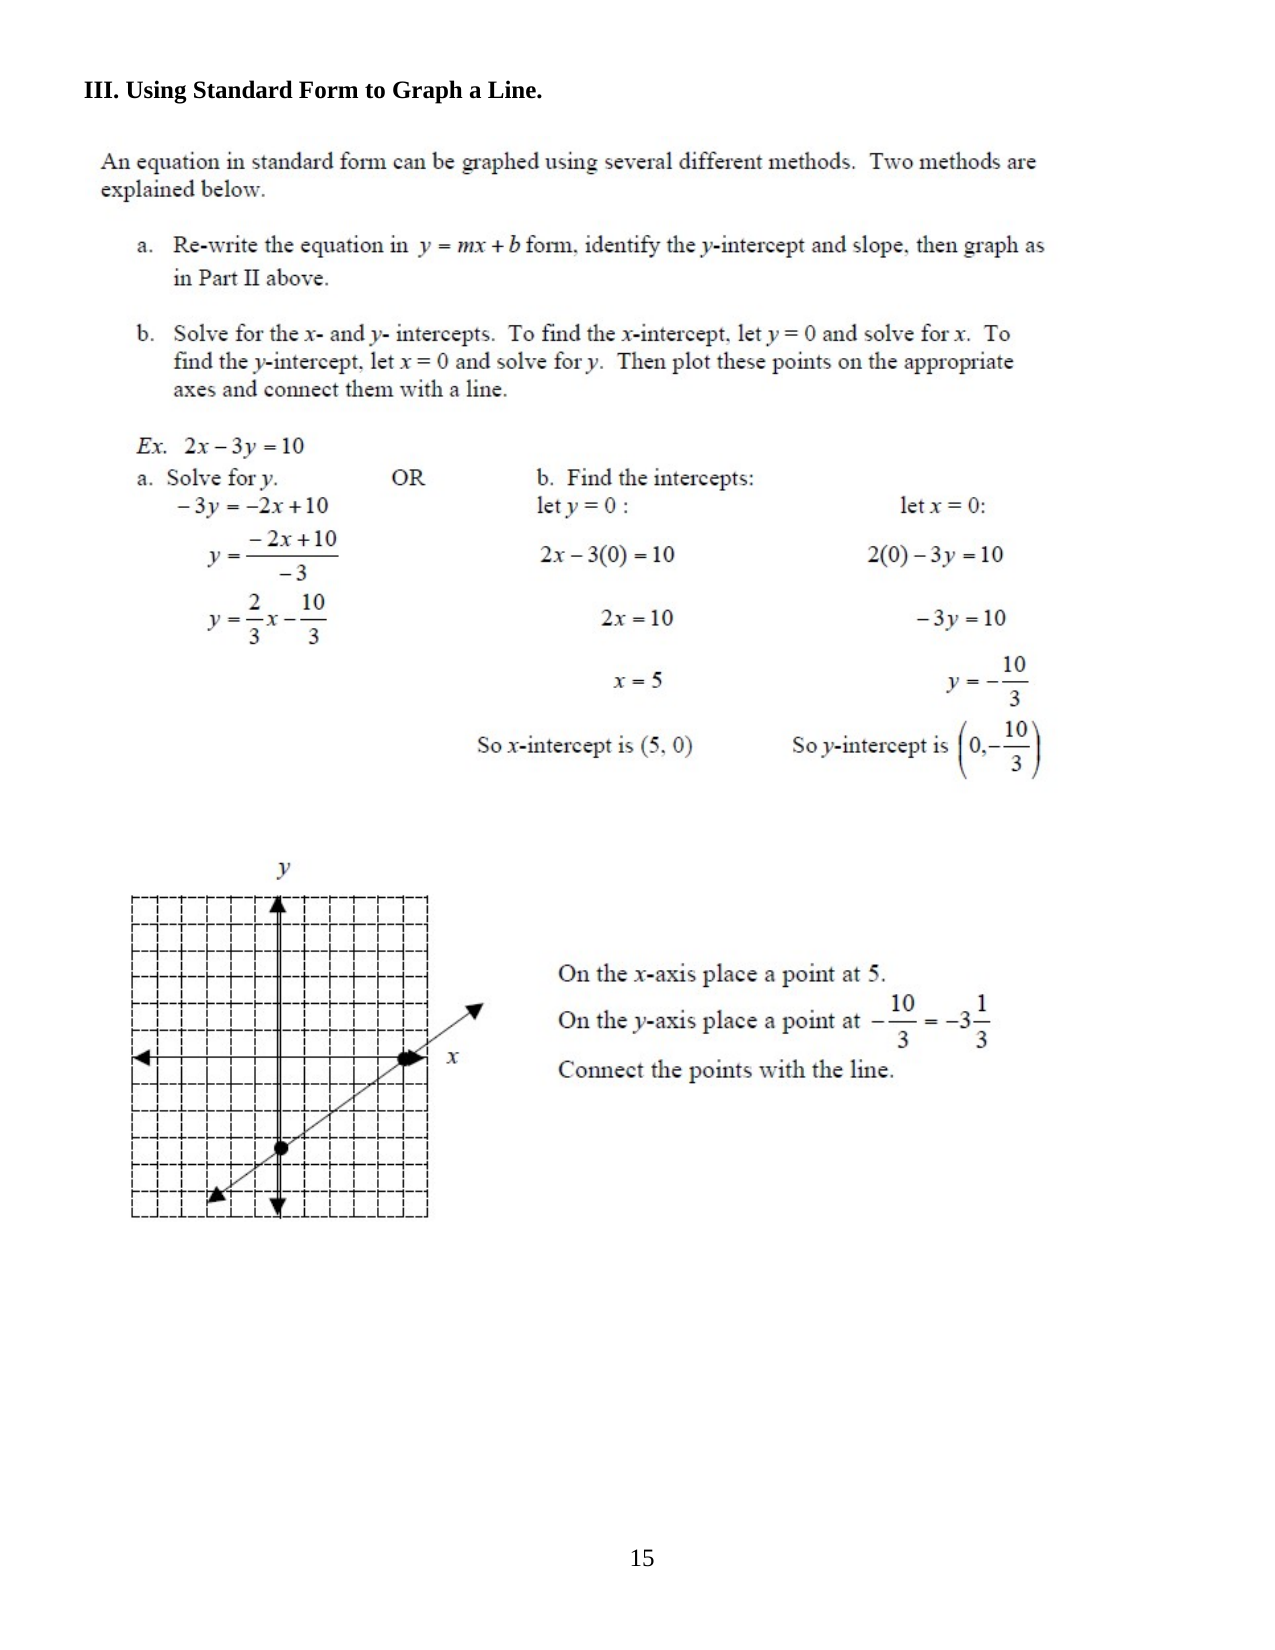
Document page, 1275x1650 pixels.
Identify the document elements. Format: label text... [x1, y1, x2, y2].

text III. Using Standard Form to Graph a Line. [84, 75, 1223, 104]
picture [85, 136, 1071, 1335]
